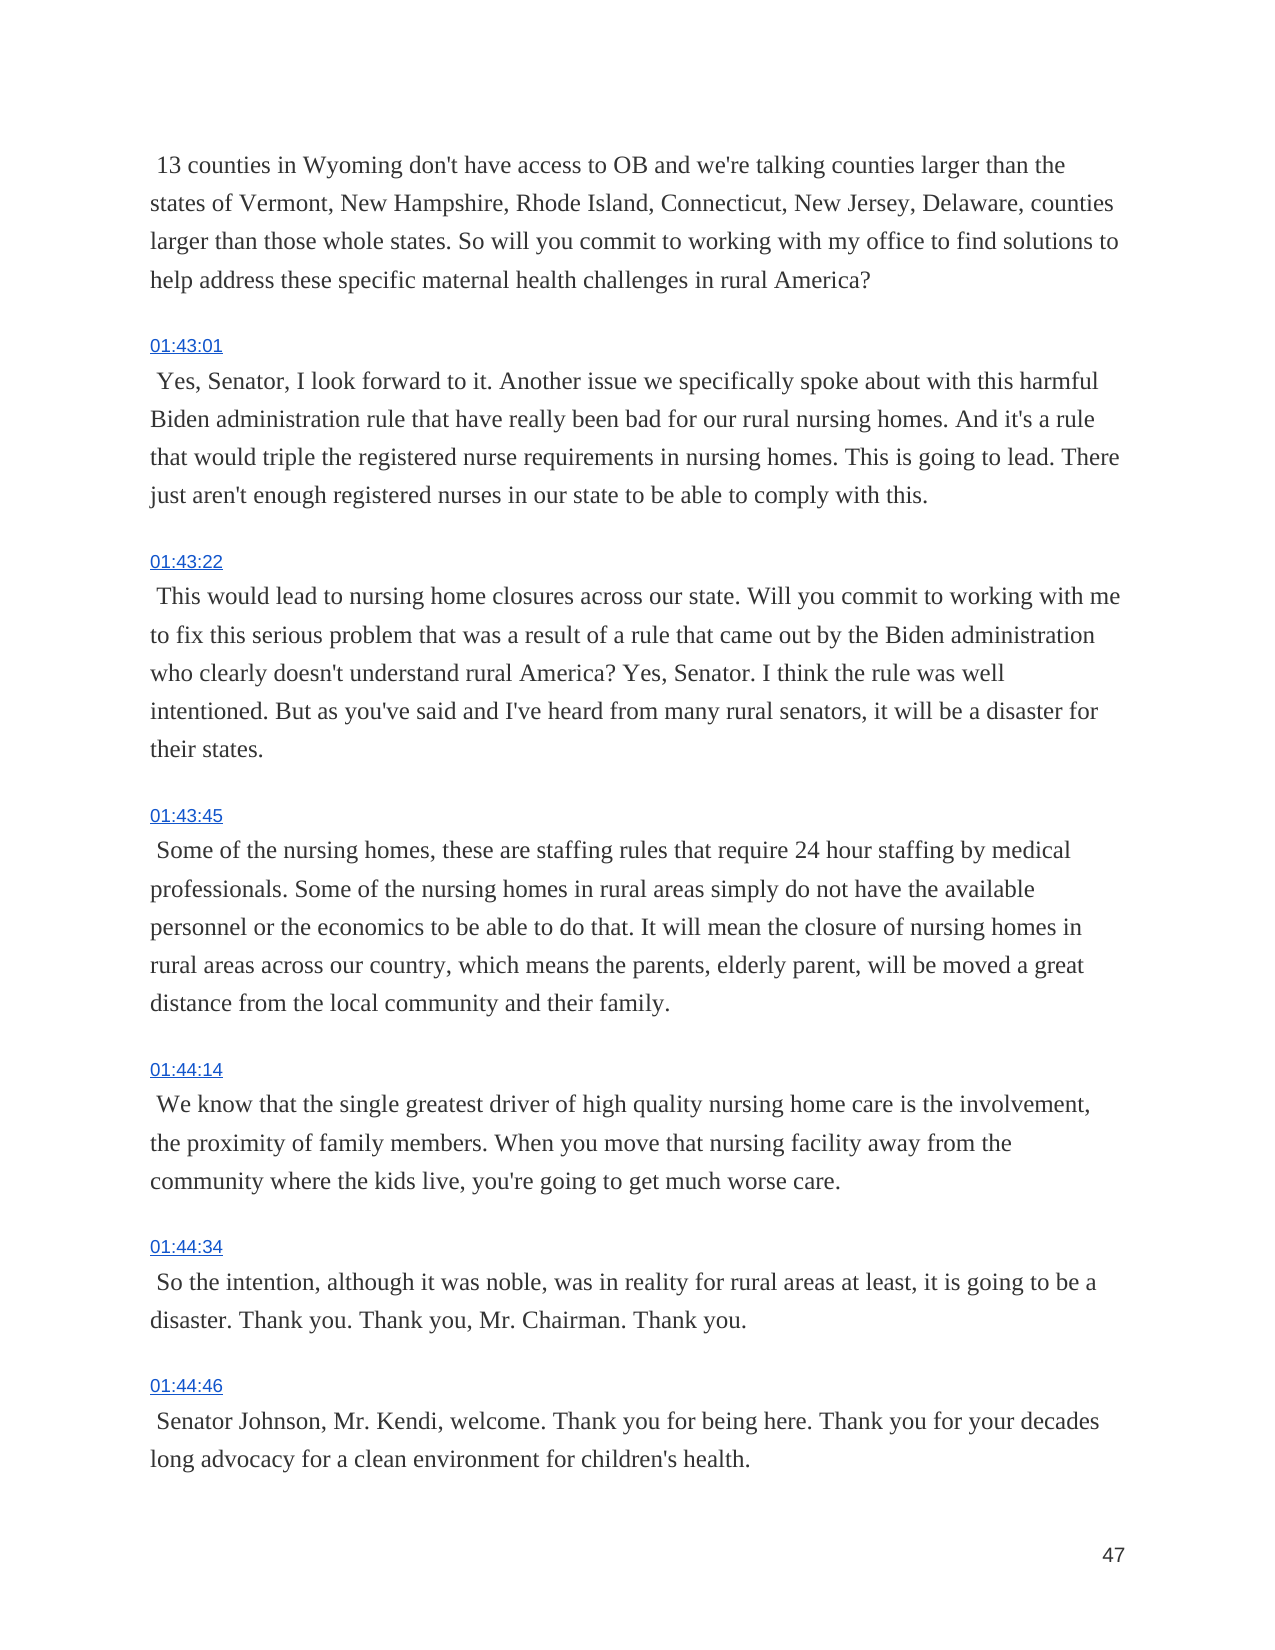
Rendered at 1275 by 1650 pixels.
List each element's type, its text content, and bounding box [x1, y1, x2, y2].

text We know that the single greatest driver of high quality nursing home care is the involvement, the proximity of family members. When you move that nursing facility away from the community where the kids live, you're going to get much worse care. [150, 1089, 1125, 1194]
text 01:44:46 [150, 1375, 1125, 1397]
text So the intention, although it was noble, was in reality for rural areas at least, it is going to be a disaster. Thank you. Thank you, Mr. Chairman. Thank you. [150, 1267, 1125, 1334]
text 01:43:01 [150, 335, 1125, 356]
text 01:44:14 [150, 1058, 1125, 1080]
text 01:43:45 [150, 804, 1125, 826]
text 01:44:34 [150, 1236, 1125, 1257]
text Senator Johnson, Mr. Kendi, welcome. Thank you for being here. Thank you for your decades long advocacy for a clean environment for children's health. [150, 1406, 1125, 1473]
text Yes, Senator, I look forward to it. Another issue we specifically spoke about with this harmful Biden administration rule that have really been bad for our rural nursing homes. And it's a rule that would triple the registered nurse requirements in nursing homes. This is going to lead. There just aren't enough registered nurses in our state to be able to comply with this. [150, 366, 1125, 509]
text Some of the nursing homes, these are staffing rules that require 24 hour staffing by medical professionals. Some of the nursing homes in rural areas simply do not have the available personnel or the economics to be able to do that. It will mean the closure of nursing homes in rural areas across our country, which means the parents, elderly parent, will be moved a great distance from the local community and their family. [150, 835, 1125, 1017]
text 13 counties in Wyoming don't have access to OB and we're talking counties larger than the states of Vermont, New Hampshire, Rhode Island, Connecticut, New Jersey, Delaware, counties larger than those whole states. So will you commit to working with my office to find solutions to help address these specific maternal health challenges in rural America? [150, 150, 1125, 293]
text 01:43:22 [150, 550, 1125, 572]
text This would lead to nursing home closures across our state. Will you commit to working with me to fix this serious problem that was a result of a rule that came out by the Biden administration who clearly doesn't understand rural America? Yes, Senator. I think the rule was well intentioned. But as you've said and I've heard from many rural senators, it will be a disaster for their states. [150, 581, 1125, 763]
